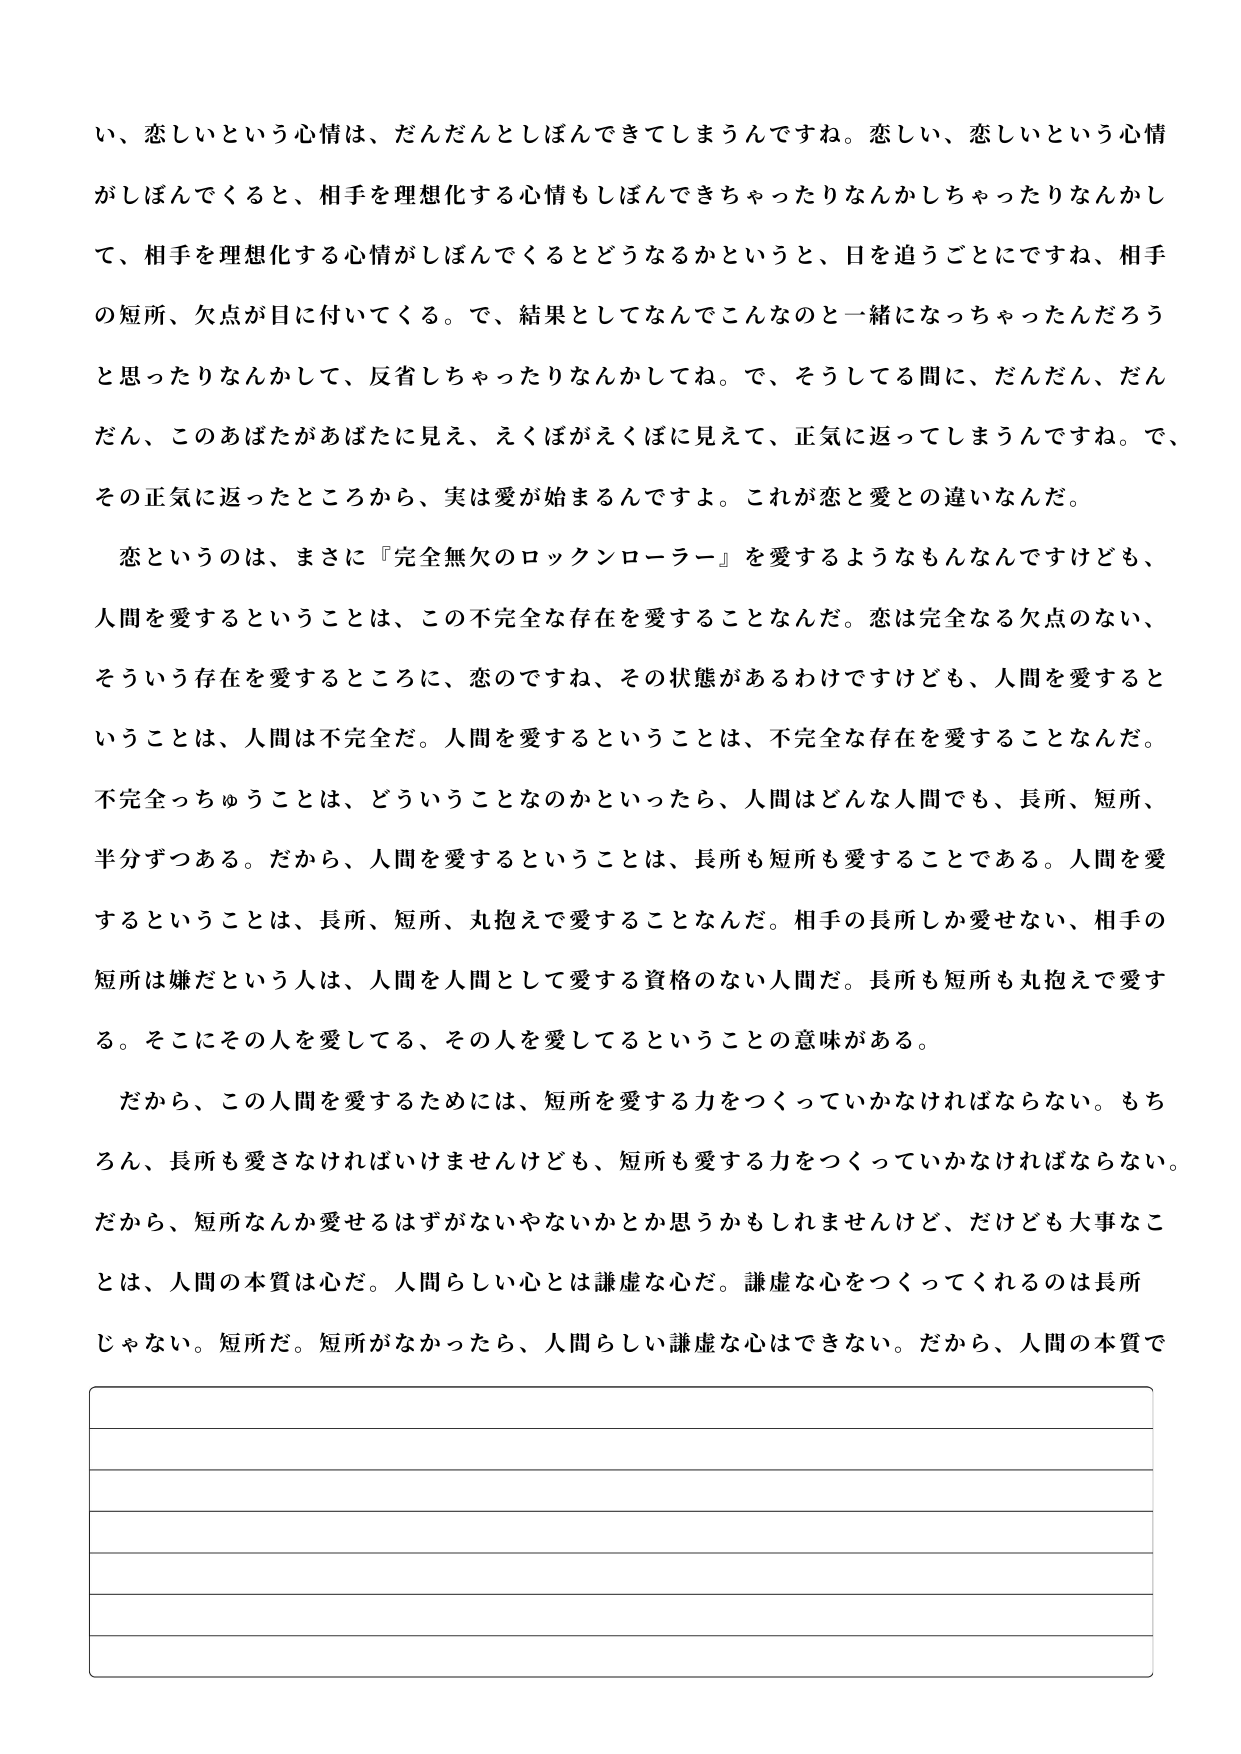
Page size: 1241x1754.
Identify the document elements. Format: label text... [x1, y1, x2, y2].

picture [88, 1386, 1154, 1678]
text 恋というのは、まさに『完全無欠のロックンローラー』を愛するようなもんなんですけども、人間を愛するということは、この不完全な存在を愛することなんだ。恋は完全なる欠点のない、そういう存在を愛するところに、恋のですね、その状態があるわけですけども、人間を愛するということは、人間は不完全だ。人間を愛するということは、不完全な存在を愛することなんだ。不完全っちゅうことは、どういうことなのかといったら、人間はどんな人間でも、長所、短所、半分ずつある。だから、人間を愛するということは、長所も短所も愛することである。人間を愛するということは、長所、短所、丸抱えで愛することなんだ。相手の長所しか愛せない、相手の短所は嫌だという人は、人間を人間として愛する資格のない人間だ。長所も短所も丸抱えで愛する。そこにその人を愛してる、その人を愛してるということの意味がある。 [94, 526, 1169, 1070]
